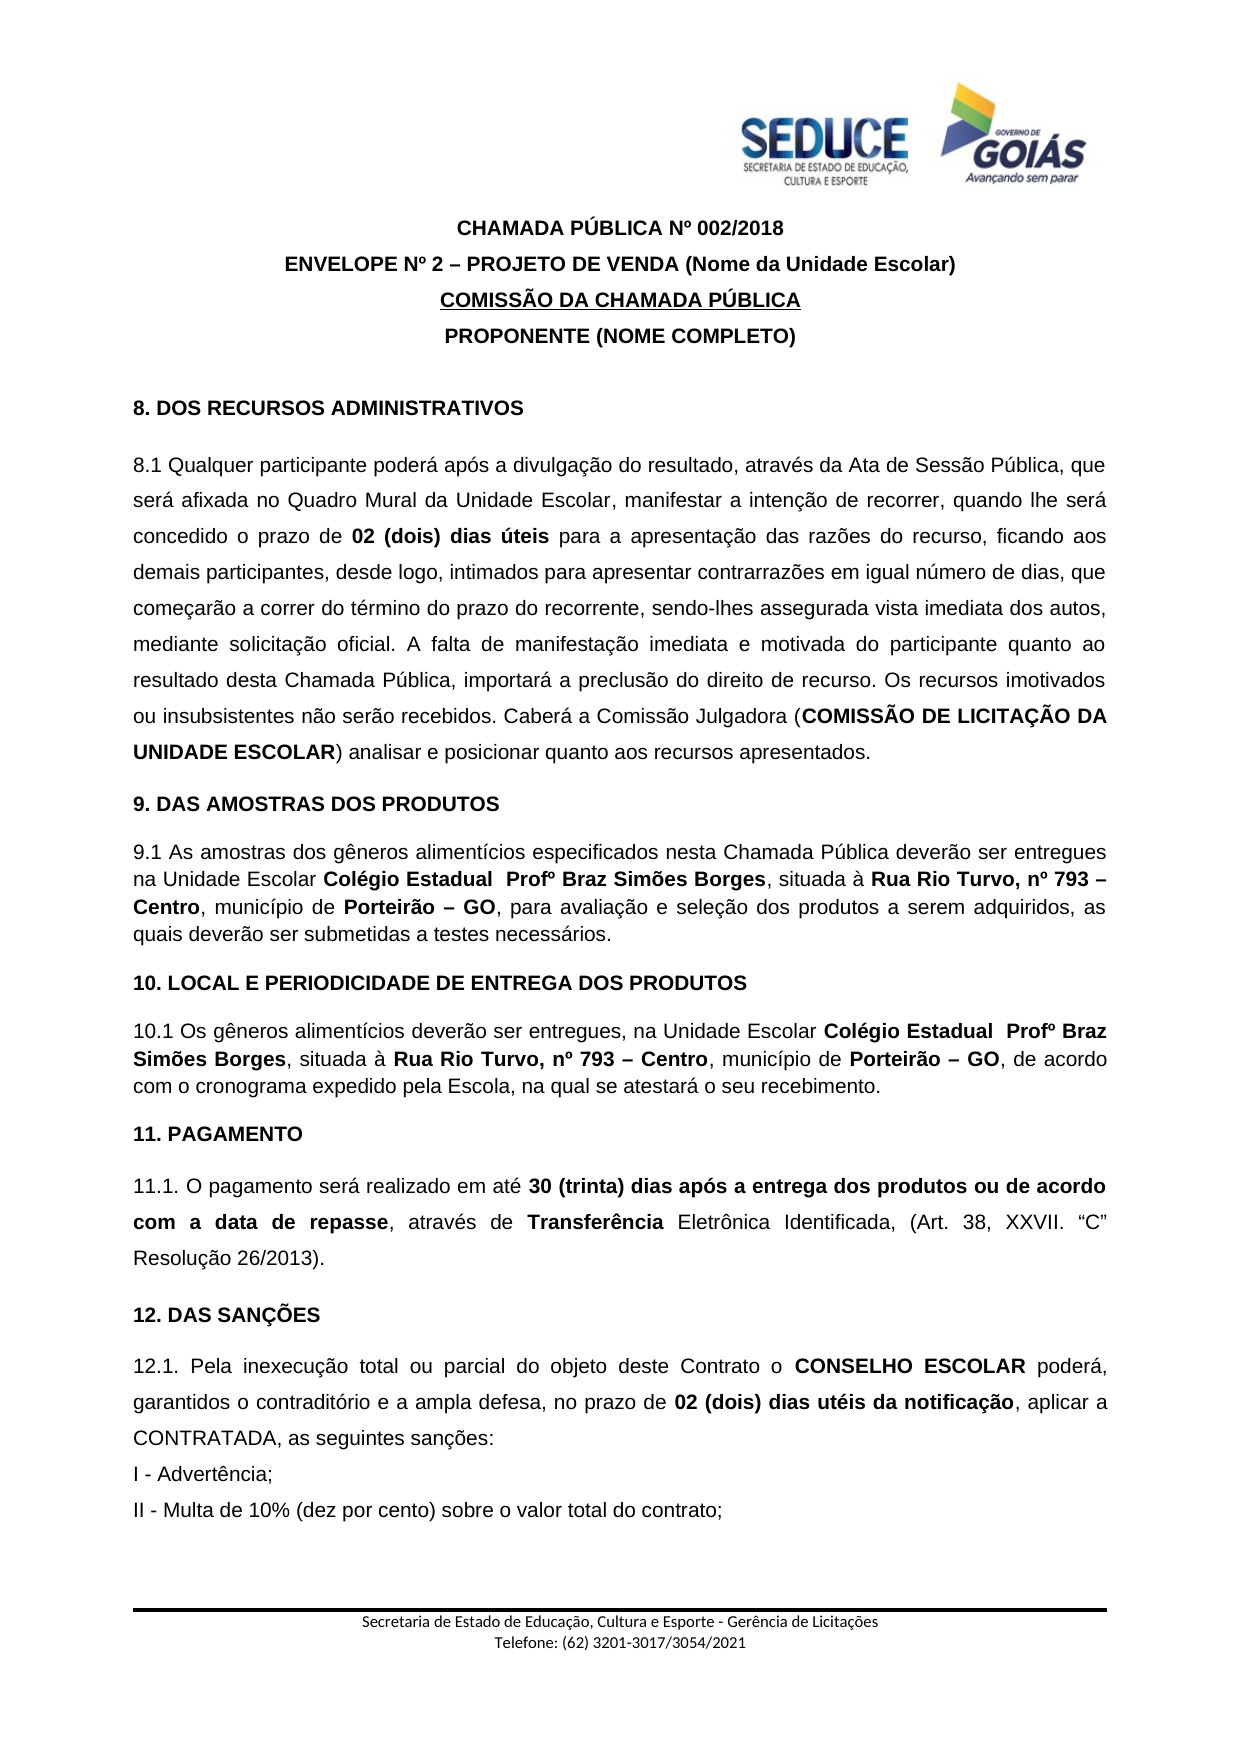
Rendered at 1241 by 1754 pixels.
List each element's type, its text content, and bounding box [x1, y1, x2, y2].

text 11.1. O pagamento será realizado em até 30 (trinta) dias após a entrega dos produtos ou de acordo com a data de repasse, através de Transferência Eletrônica Identificada, (Art. 38, XXVII. “C” Resolução 26/2013). [133, 1174, 1107, 1270]
text 12. DAS SANÇÕES [133, 1302, 1107, 1326]
text II - Multa de 10% (dez por cento) sobre o valor total do contrato; [133, 1498, 1107, 1522]
text 12.1. Pela inexecução total ou parcial do objeto deste Contrato o CONSELHO ESCOLAR poderá, garantidos o contraditório e a ampla defesa, no prazo de 02 (dois) dias utéis da notificação, aplicar a CONTRATADA, as seguintes sanções: [133, 1354, 1107, 1450]
text ENVELOPE Nº 2 – PROJETO DE VENDA (Nome da Unidade Escolar) [133, 252, 1107, 276]
text CHAMADA PÚBLICA Nº 002/2018 [133, 216, 1107, 240]
text COMISSÃO DA CHAMADA PÚBLICA [133, 288, 1107, 312]
text 8. DOS RECURSOS ADMINISTRATIVOS [133, 396, 1107, 419]
text 9.1 As amostras dos gêneros alimentícios especificados nesta Chamada Pública deverão ser entregues na Unidade Escolar Colégio Estadual Profº Braz Simões Borges, situada à Rua Rio Turvo, nº 793 – Centro, município de Porteirão – GO, para avaliação e seleção dos produtos a serem adquiridos, as quais deverão ser submetidas a testes necessários. [133, 840, 1107, 946]
text PROPONENTE (NOME COMPLETO) [133, 324, 1107, 348]
text 8.1 Qualquer participante poderá após a divulgação do resultado, através da Ata de Sessão Pública, que será afixada no Quadro Mural da Unidade Escolar, manifestar a intenção de recorrer, quando lhe será concedido o prazo de 02 (dois) dias úteis para a apresentação das razões do recurso, ficando aos demais participantes, desde logo, intimados para apresentar contrarrazões em igual número de dias, que começarão a correr do término do prazo do recorrente, sendo-lhes assegurada vista imediata dos autos, mediante solicitação oficial. A falta de manifestação imediata e motivada do participante quanto ao resultado desta Chamada Pública, importará a preclusão do direito de recurso. Os recursos imotivados ou insubsistentes não serão recebidos. Caberá a Comissão Julgadora (COMISSÃO DE LICITAÇÃO DA UNIDADE ESCOLAR) analisar e posicionar quanto aos recursos apresentados. [133, 452, 1107, 764]
text 9. DAS AMOSTRAS DOS PRODUTOS [133, 791, 1013, 815]
text 11. PAGAMENTO [133, 1122, 1107, 1146]
text 10. LOCAL E PERIODICIDADE DE ENTREGA DOS PRODUTOS [133, 971, 1103, 994]
picture [726, 73, 1108, 216]
text I - Advertência; [133, 1462, 1107, 1486]
text 10.1 Os gêneros alimentícios deverão ser entregues, na Unidade Escolar Colégio Estadual Profº Braz Simões Borges, situada à Rua Rio Turvo, nº 793 – Centro, município de Porteirão – GO, de acordo com o cronograma expedido pela Escola, na qual se atestará o seu recebimento. [133, 1019, 1107, 1098]
